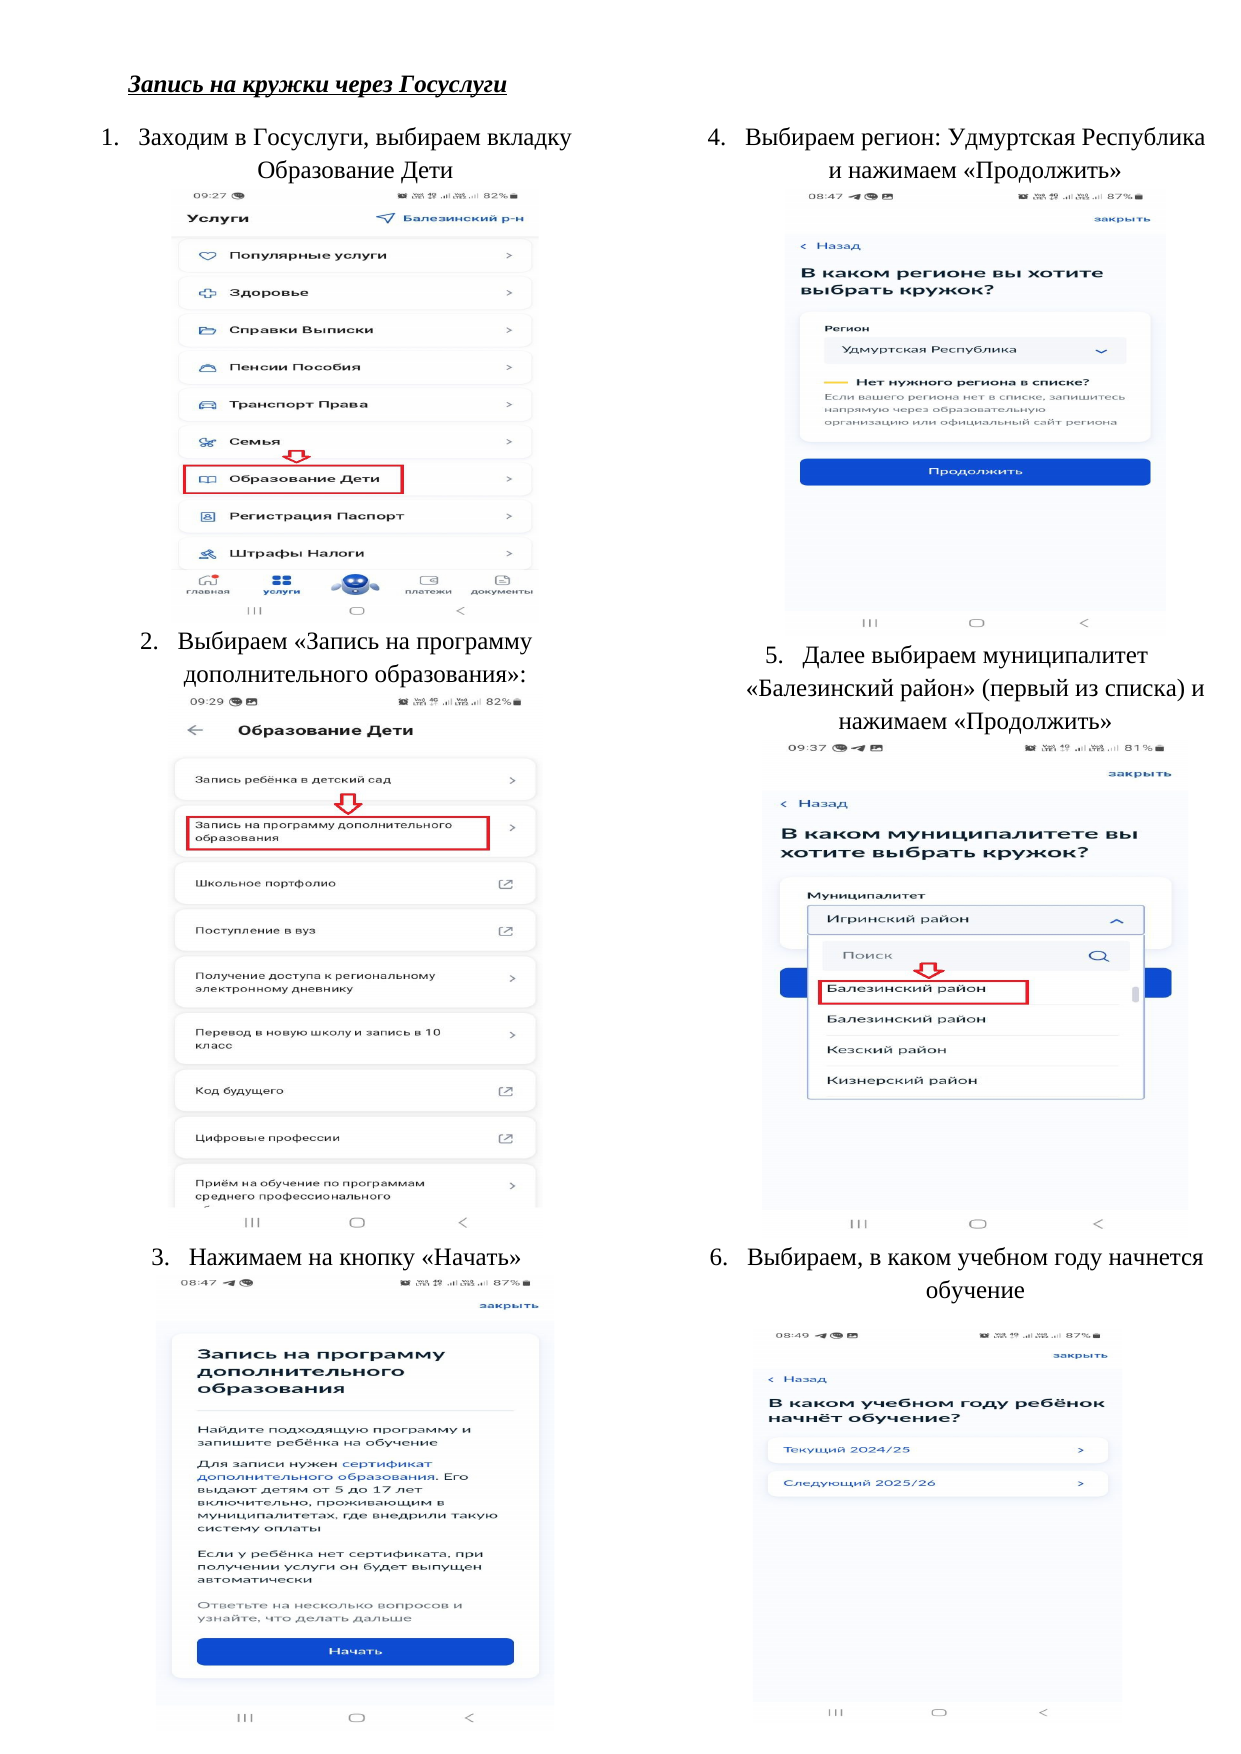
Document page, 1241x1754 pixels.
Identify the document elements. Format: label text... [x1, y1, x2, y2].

picture [784, 188, 1166, 636]
list Выбираем, в каком учебном году начнется обучение [702, 1242, 1211, 1304]
picture [752, 1329, 1123, 1724]
picture [167, 692, 543, 1238]
text Запись на кружки через Госуслуги [44, 69, 591, 97]
list Заходим в Госуслуги, выбираем вкладку Образование Дети [82, 122, 591, 184]
picture [155, 1274, 555, 1731]
list Далее выбираем муниципалитет «Балезинский район» (первый из списка) и нажимаем «Продолжить» [702, 640, 1211, 735]
list Нажимаем на кнопку «Начать» [82, 1242, 591, 1270]
list Выбираем «Запись на программу дополнительного образования»: [82, 626, 591, 688]
list Выбираем регион: Удмуртская Республика и нажимаем «Продолжить» [702, 122, 1211, 184]
picture [762, 739, 1189, 1238]
picture [171, 188, 539, 623]
